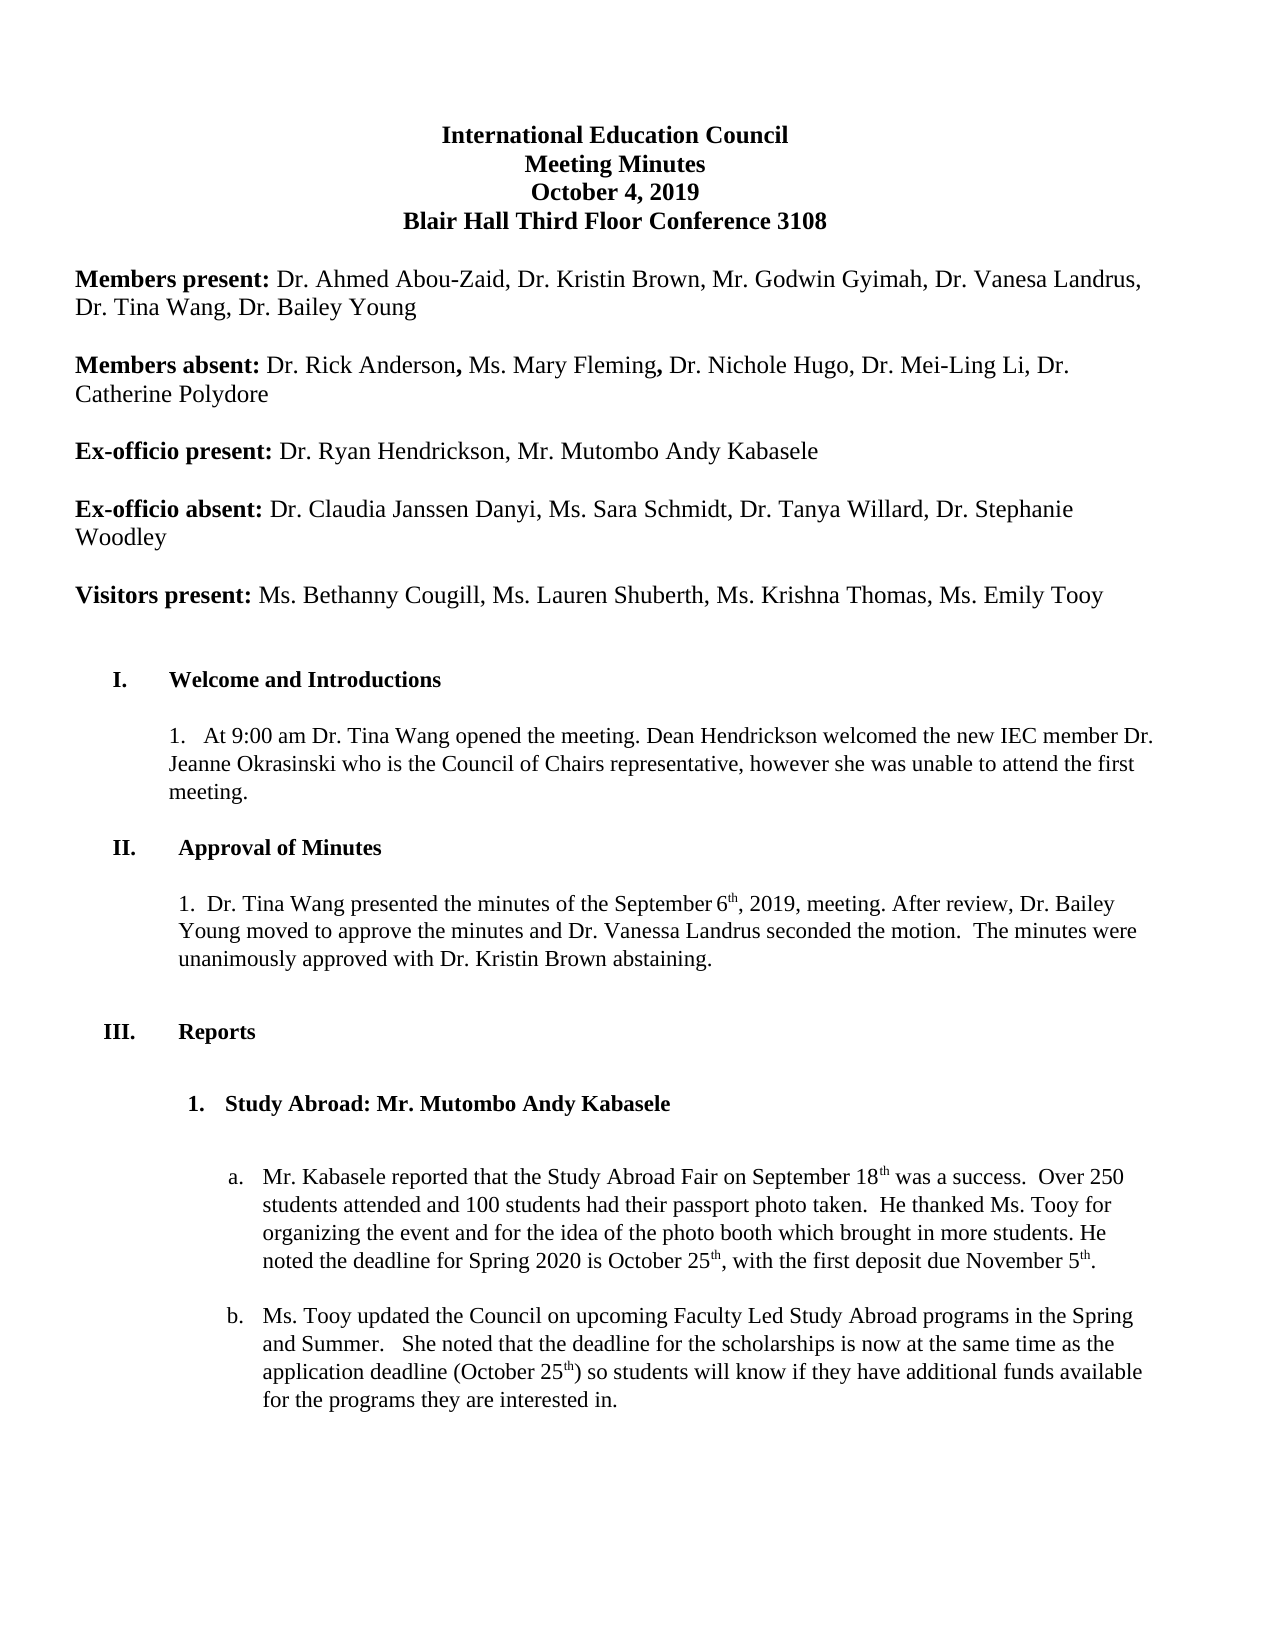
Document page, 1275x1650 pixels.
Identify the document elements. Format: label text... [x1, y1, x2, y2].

text Members absent: Dr. Rick Anderson, Ms. Mary Fleming, Dr. Nichole Hugo, Dr. Mei-Ling Li, Dr. Catherine Polydore [75, 350, 1155, 407]
text Ex-officio present: Dr. Ryan Hendrickson, Mr. Mutombo Andy Kabasele [75, 436, 1155, 465]
list Ms. Tooy updated the Council on upcoming Faculty Led Study Abroad programs in the Spring and Summer. She noted that the deadline for the scholarships is now at the same time as the application deadline (October 25th) so students will know if they have additional funds available for the programs they are interested in. [244, 1302, 1155, 1496]
text Members present: Dr. Ahmed Abou-Zaid, Dr. Kristin Brown, Mr. Godwin Gyimah, Dr. Vanesa Landrus, Dr. Tina Wang, Dr. Bailey Young [75, 264, 1155, 321]
text Ex-officio absent: Dr. Claudia Janssen Danyi, Ms. Sara Schmidt, Dr. Tanya Willard, Dr. Stephanie Woodley [75, 494, 1155, 551]
text International Education Council [75, 120, 1155, 149]
text Meeting Minutes [75, 149, 1155, 177]
list Mr. Kabasele reported that the Study Abroad Fair on September 18th was a success. Over 250 students attended and 100 students had their passport photo taken. He thanked Ms. Tooy for organizing the event and for the idea of the photo booth which brought in more students. He noted the deadline for Spring 2020 is October 25th, with the first deposit due November 5th. [244, 1163, 1155, 1301]
list Approval of Minutes 1. Dr. Tina Wang presented the minutes of the September 6th, 2019, meeting. After review, Dr. Bailey Young moved to approve the minutes and Dr. Vanessa Landrus seconded the motion. The minutes were unanimously approved with Dr. Kristin Brown abstaining. [112, 834, 1155, 972]
text October 4, 2019 [75, 177, 1155, 206]
list Reports [103, 1018, 1155, 1072]
text Visitors present: Ms. Bethanny Cougill, Ms. Lauren Shuberth, Ms. Krishna Thomas, Ms. Emily Tooy [75, 580, 1155, 609]
list Welcome and Introductions 1. At 9:00 am Dr. Tina Wang opened the meeting. Dean Hendrickson welcomed the new IEC member Dr. Jeanne Okrasinski who is the Council of Chairs representative, however she was unable to attend the first meeting. [112, 666, 1155, 832]
text Blair Hall Third Hall 3108 Floor Conference 3108 [75, 206, 1155, 235]
list Study Abroad: Mr. Mutombo Andy Kabasele [187, 1090, 1155, 1145]
